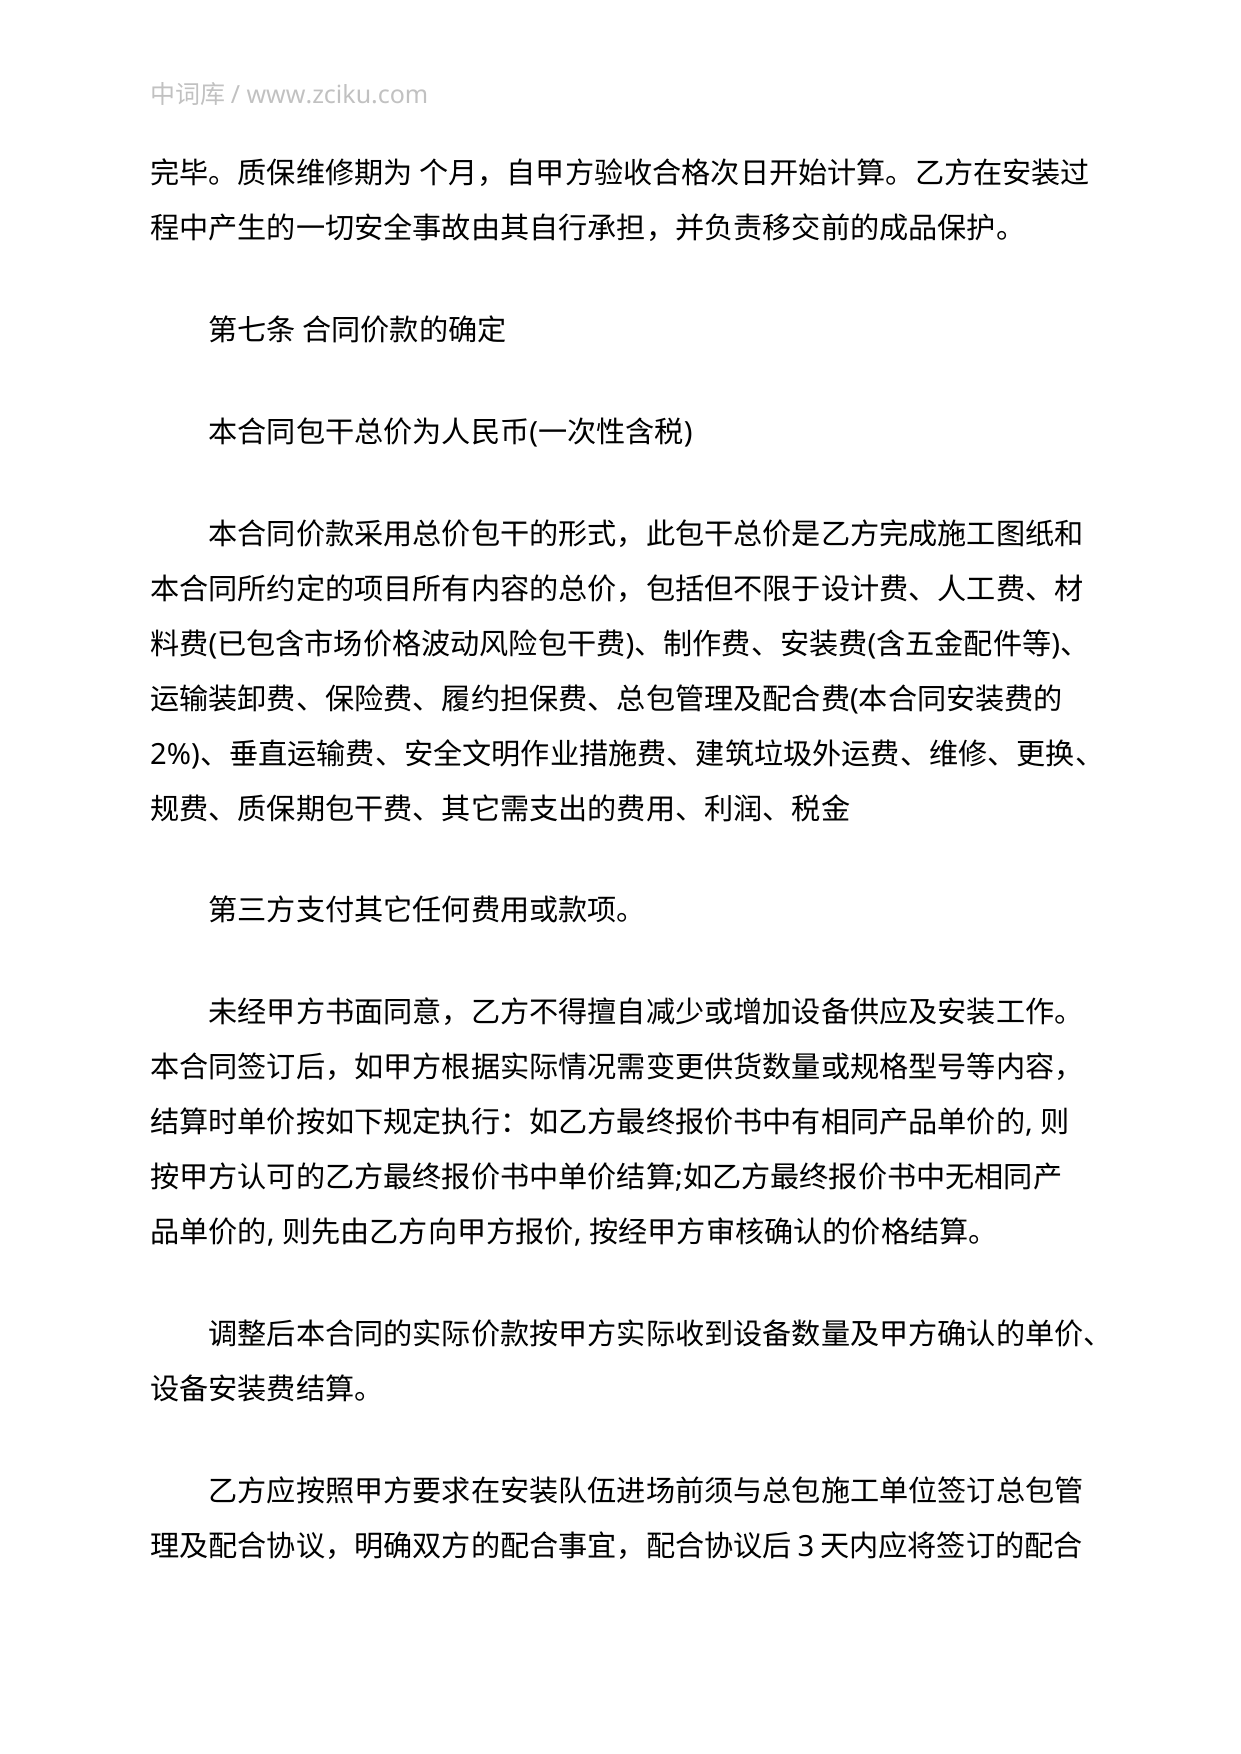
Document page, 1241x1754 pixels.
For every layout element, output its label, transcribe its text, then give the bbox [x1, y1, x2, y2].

text 调整后本合同的实际价款按甲方实际收到设备数量及甲方确认的单价、设备安装费结算。 [150, 1311, 1090, 1408]
text 未经甲方书面同意，乙方不得擅自减少或增加设备供应及安装工作。本合同签订后，如甲方根据实际情况需变更供货数量或规格型号等内容，结算时单价按如下规定执行：如乙方最终报价书中有相同产品单价的, 则按甲方认可的乙方最终报价书中单价结算;如乙方最终报价书中无相同产品单价的, 则先由乙方向甲方报价, 按经甲方审核确认的价格结算。 [150, 989, 1090, 1251]
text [150, 150, 1090, 247]
text 本合同包干总价为人民币(一次性含税) [150, 408, 1090, 451]
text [150, 1467, 1090, 1564]
text 本合同价款采用总价包干的形式，此包干总价是乙方完成施工图纸和本合同所约定的项目所有内容的总价，包括但不限于设计费、人工费、材料费(已包含市场价格波动风险包干费)、制作费、安装费(含五金配件等)、运输装卸费、保险费、履约担保费、总包管理及配合费(本合同安装费的2%)、垂直运输费、安全文明作业措施费、建筑垃圾外运费、维修、更换、规费、质保期包干费、其它需支出的费用、利润、税金 [150, 510, 1090, 827]
text 第七条 合同价款的确定 [150, 307, 1090, 349]
text 第三方支付其它任何费用或款项。 [150, 887, 1090, 929]
